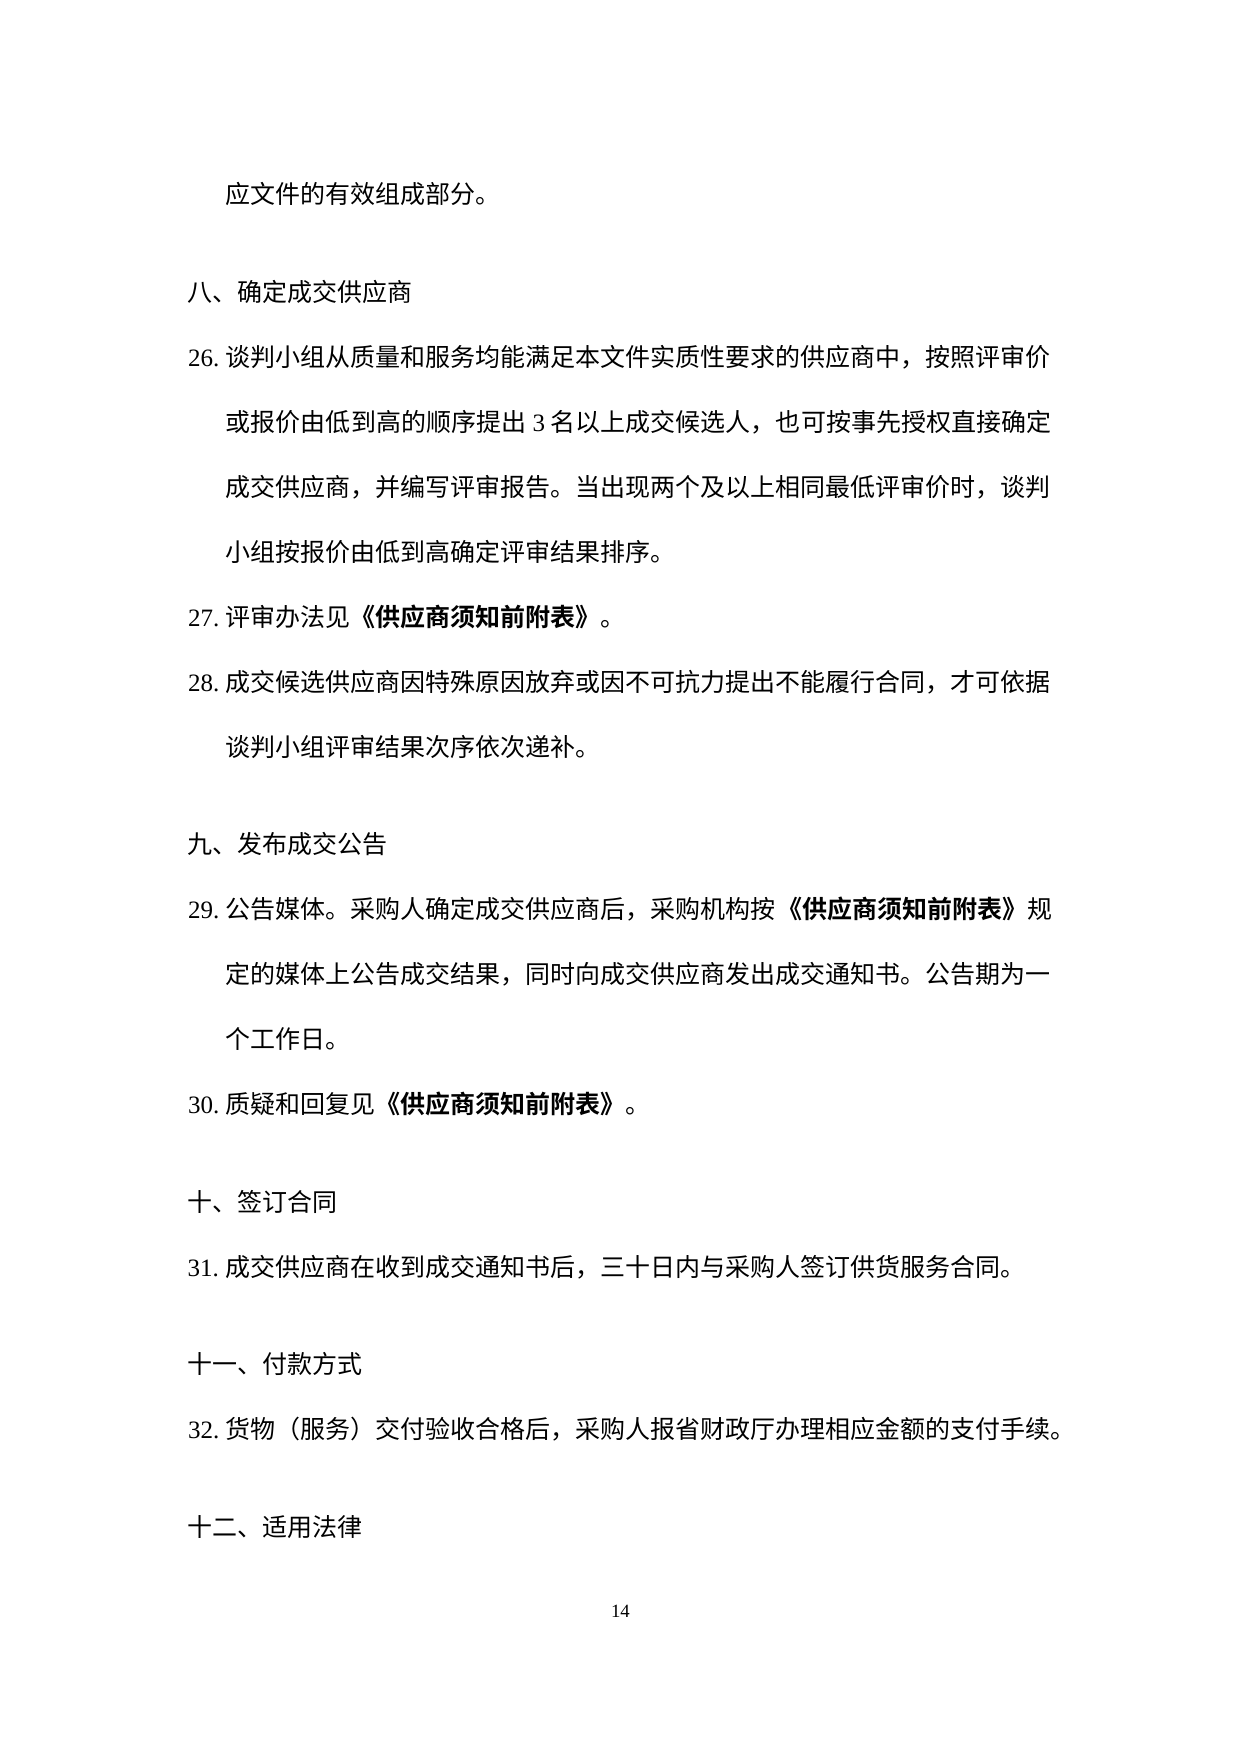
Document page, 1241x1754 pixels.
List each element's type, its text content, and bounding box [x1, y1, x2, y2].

text 31. 成交供应商在收到成交通知书后，三十日内与采购人签订供货服务合同。 [187, 1233, 1053, 1298]
text 九、发布成交公告 [187, 810, 1053, 875]
text 十一、付款方式 [187, 1330, 1053, 1395]
text 29. 公告媒体。采购人确定成交供应商后，采购机构按《供应商须知前附表》规定的媒体上公告成交结果，同时向成交供应商发出成交通知书。公告期为一个工作日。 [188, 875, 1053, 1070]
text 28. 成交候选供应商因特殊原因放弃或因不可抗力提出不能履行合同，才可依据谈判小组评审结果次序依次递补。 [188, 648, 1053, 778]
text 30. 质疑和回复见《供应商须知前附表》。 [188, 1070, 1053, 1135]
text 八、确定成交供应商 [187, 258, 1053, 323]
text 26. 谈判小组从质量和服务均能满足本文件实质性要求的供应商中，按照评审价或报价由低到高的顺序提出3名以上成交候选人，也可按事先授权直接确定成交供应商，并编写评审报告。当出现两个及以上相同最低评审价时，谈判小组按报价由低到高确定评审结果排序。 [188, 323, 1053, 583]
text 32. 货物（服务）交付验收合格后，采购人报省财政厅办理相应金额的支付手续。 [188, 1395, 1053, 1460]
text 十、签订合同 [187, 1168, 1053, 1233]
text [188, 160, 1053, 225]
text 27. 评审办法见《供应商须知前附表》。 [188, 583, 1053, 648]
text 十二、适用法律 [187, 1493, 1053, 1558]
